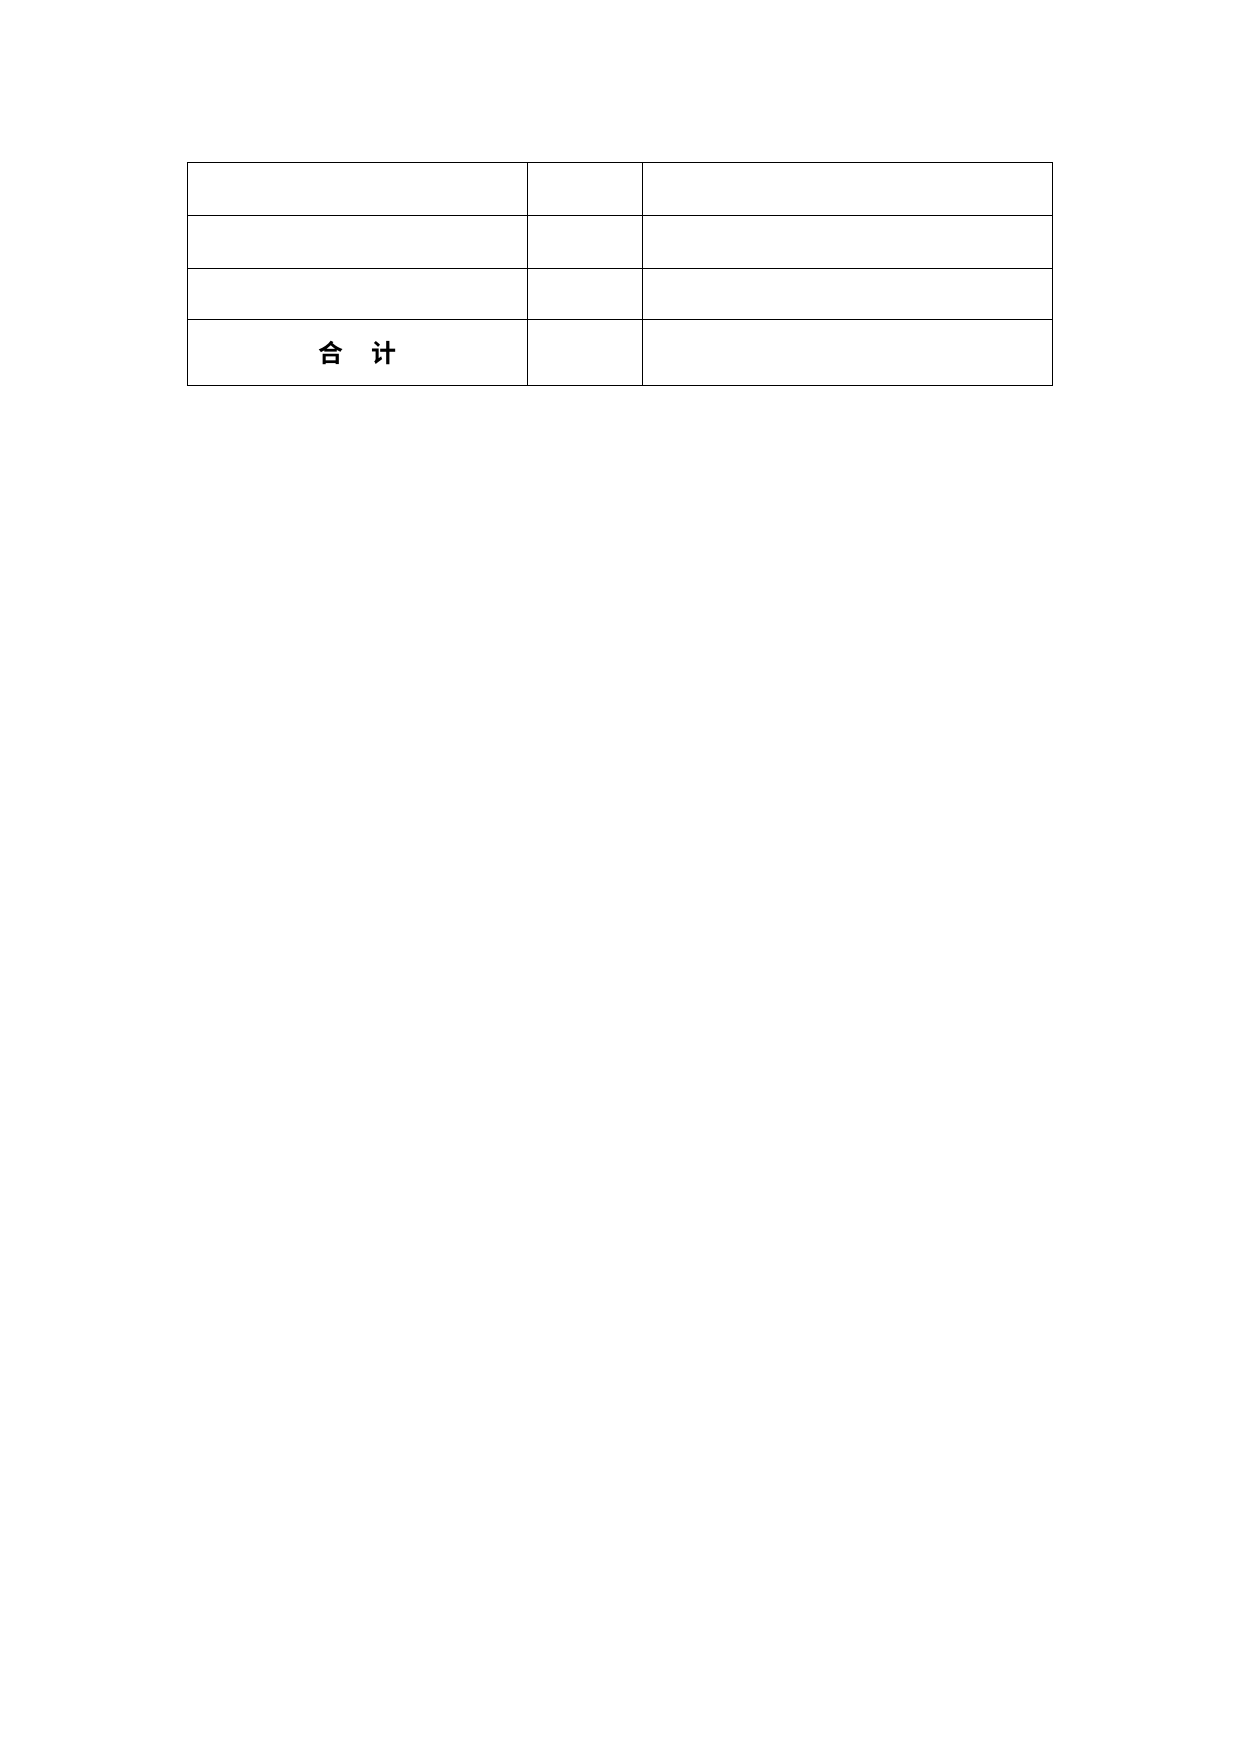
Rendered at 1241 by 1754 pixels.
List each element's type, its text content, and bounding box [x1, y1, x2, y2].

table_cell [188, 163, 527, 214]
table_cell 合 计 [188, 320, 527, 384]
table_cell [643, 163, 1052, 214]
table_cell [528, 216, 642, 267]
table_cell [188, 216, 527, 267]
table_cell [528, 320, 642, 384]
table_cell [643, 269, 1052, 318]
table_cell [643, 320, 1052, 384]
table_cell [188, 269, 527, 318]
table_cell [528, 163, 642, 214]
table_cell [643, 216, 1052, 267]
table_cell [528, 269, 642, 318]
